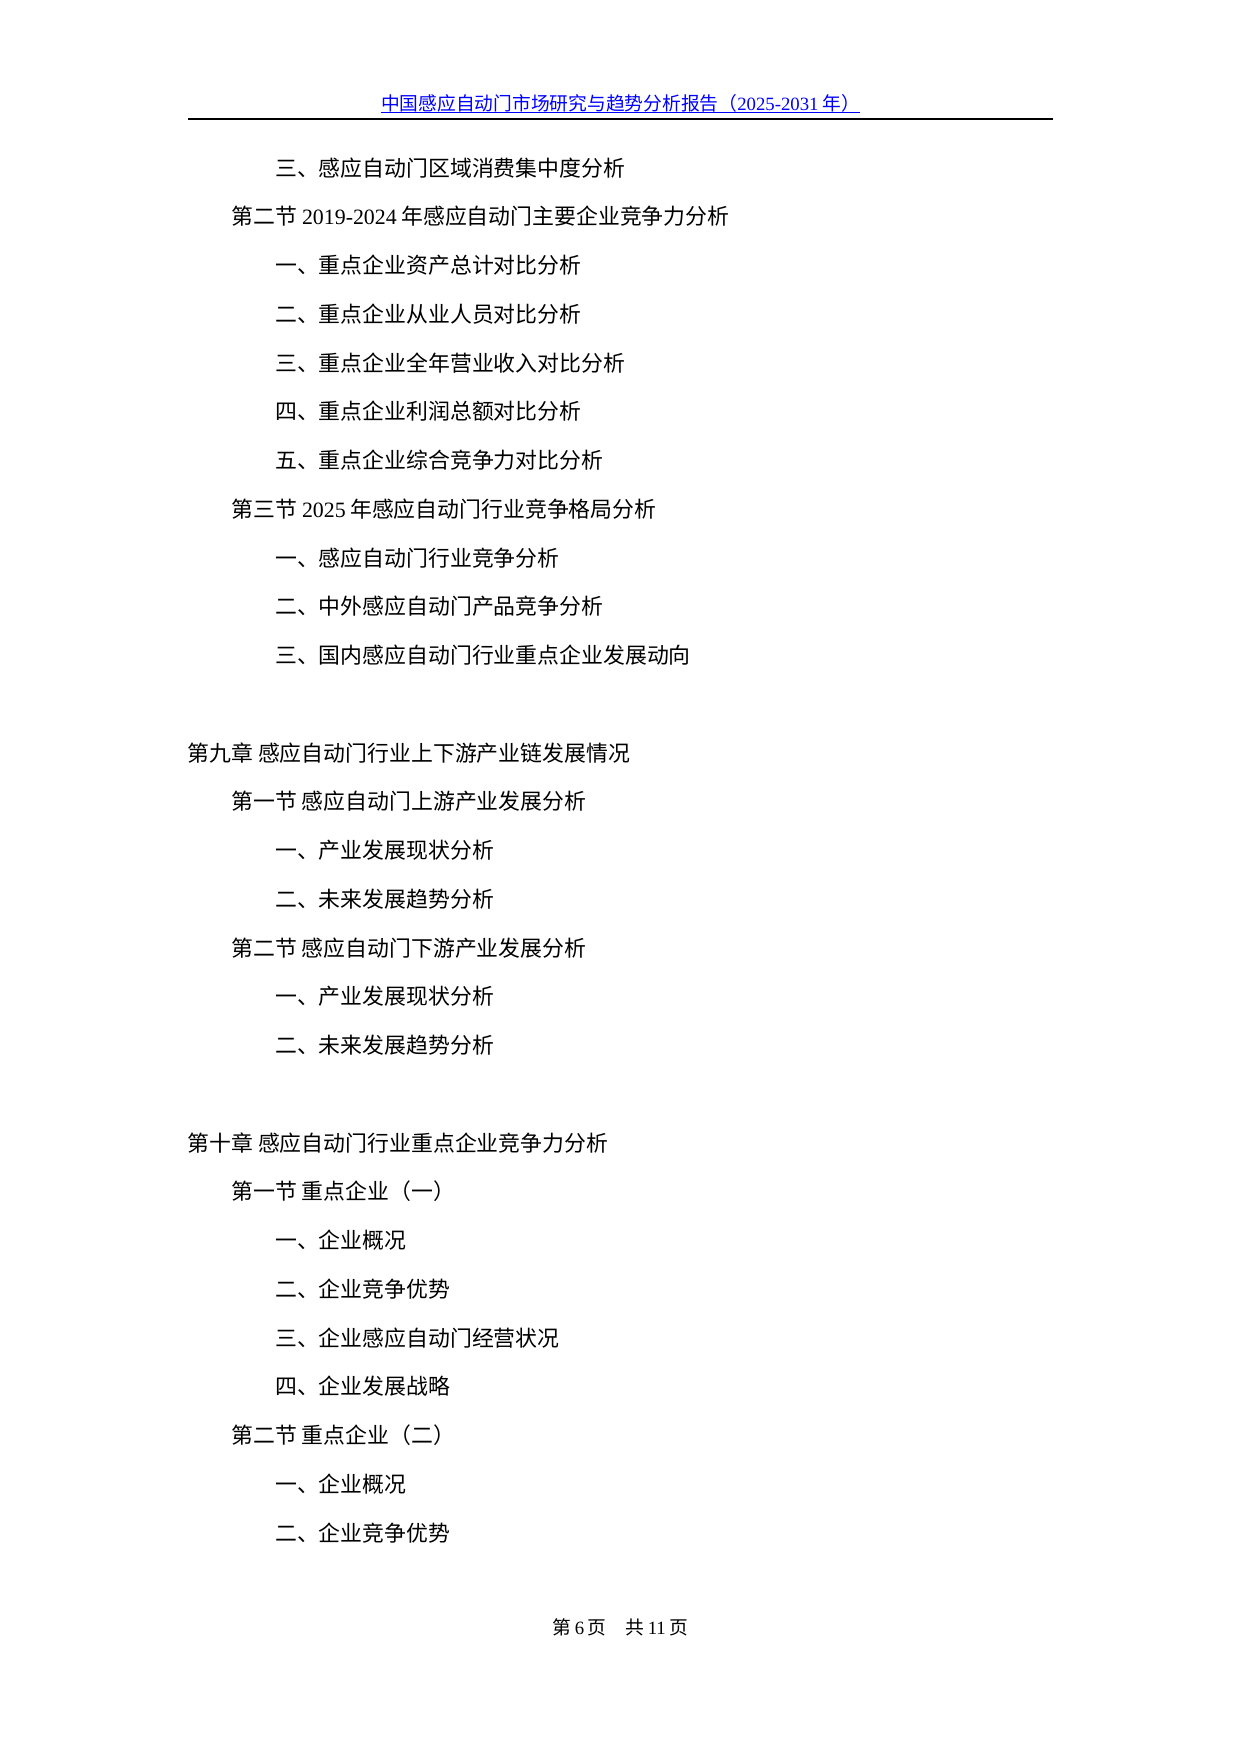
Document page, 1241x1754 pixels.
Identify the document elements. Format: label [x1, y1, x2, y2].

text [187, 150, 1053, 1548]
